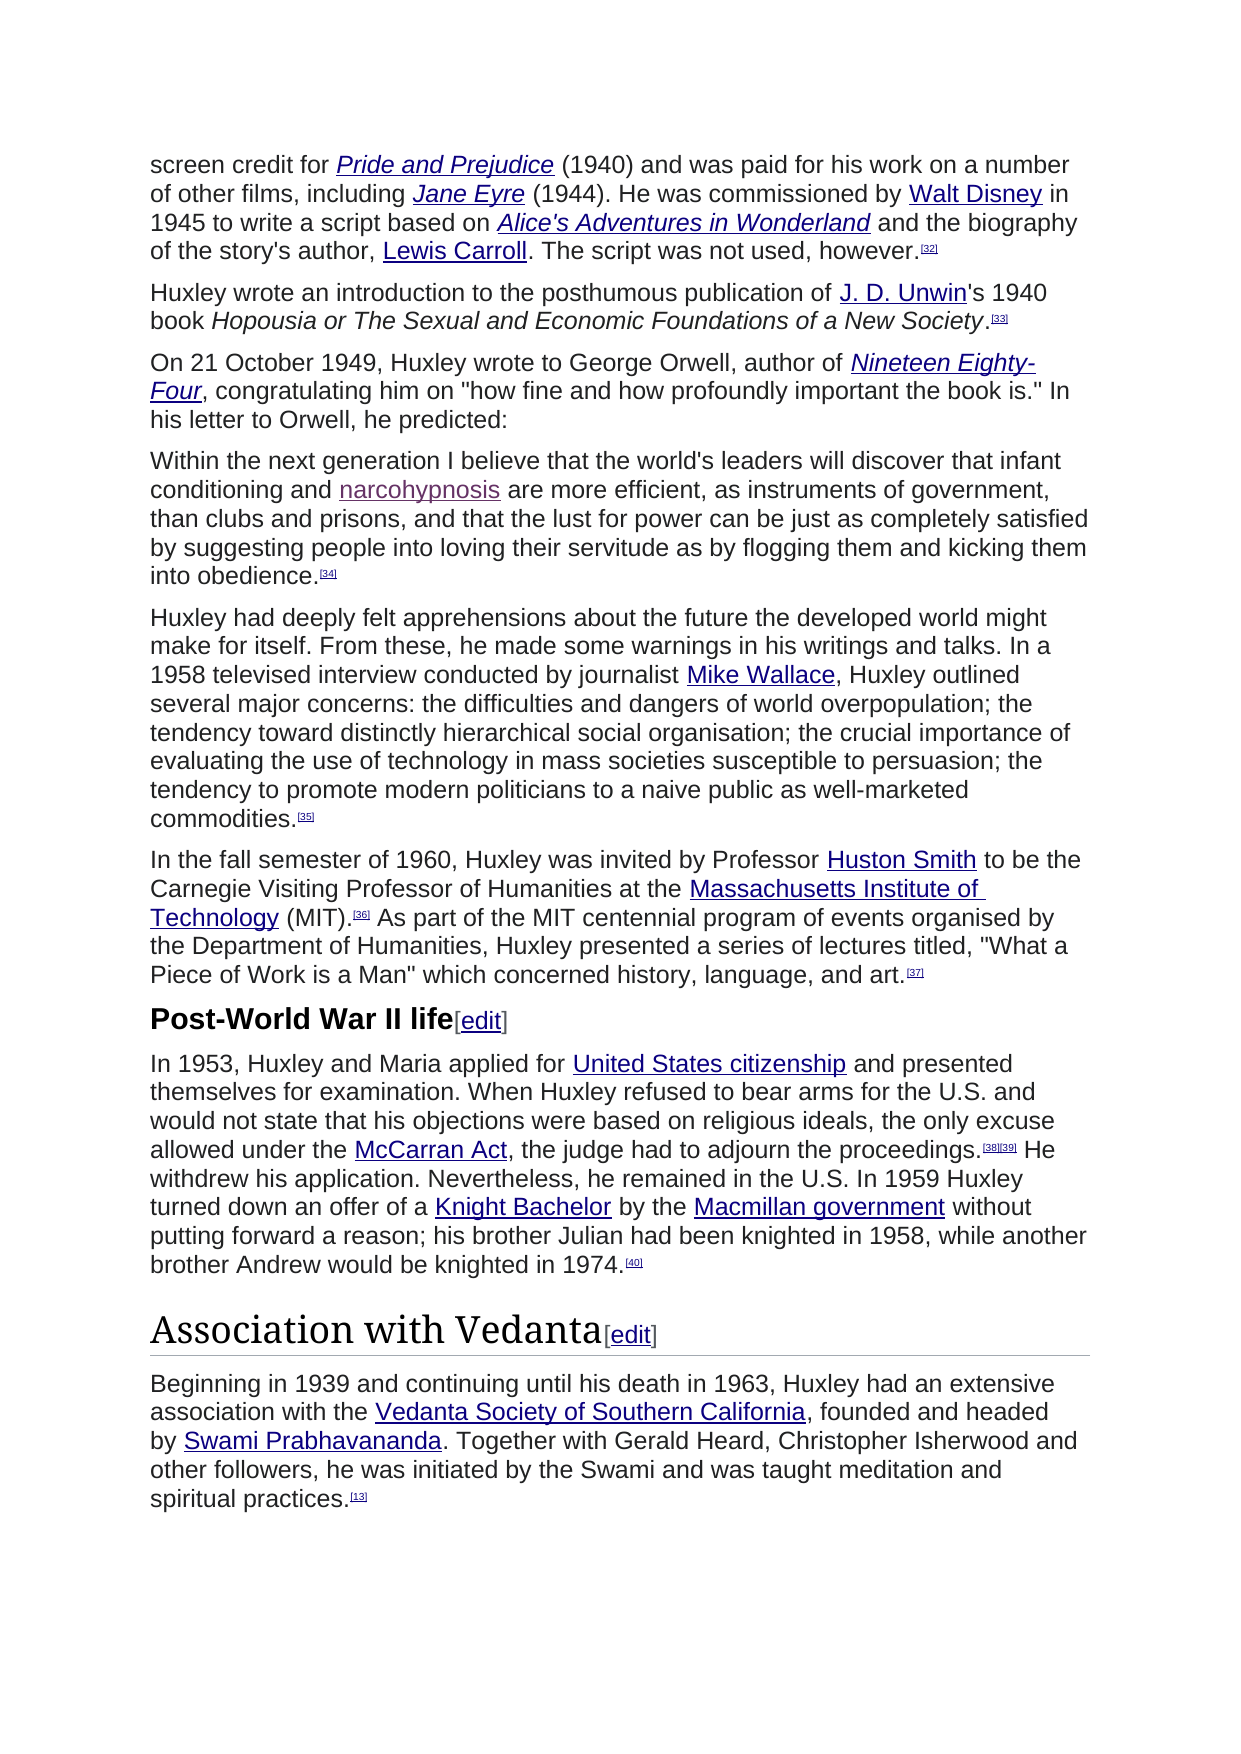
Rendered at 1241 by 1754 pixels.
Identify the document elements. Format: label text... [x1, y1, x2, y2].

text In 1953, Huxley and Maria applied for United States citizenship and presented themselves for examination. When Huxley refused to bear arms for the U.S. and would not state that his objections were based on religious ideals, the only excuse allowed under the McCarran Act, the judge had to adjourn the proceedings.[38][39] He withdrew his application. Nevertheless, he remained in the U.S. In 1959 Huxley turned down an offer of a Knight Bachelor by the Macmillan government without putting forward a reason; his brother Julian had been knighted in 1958, while another brother Andrew would be knighted in 1974.[40] [150, 1048, 1090, 1278]
text In the fall semester of 1960, Huxley was invited by Professor Huston Smith to be the Carnegie Visiting Professor of Humanities at the Massachusetts Institute of Technology (MIT).[36] As part of the MIT centennial program of events organised by the Department of Humanities, Huxley presented a series of lectures titled, "What a Piece of Work is a Man" which concerned history, language, and art.[37] [150, 845, 1090, 989]
text On 21 October 1949, Huxley wrote to George Orwell, author of Nineteen Eighty-Four, congratulating him on "how fine and how profoundly important the book is." In his letter to Orwell, he predicted: [150, 347, 1090, 434]
text Huxley wrote an introduction to the posthumous publication of J. D. Unwin's 1940 book Hopousia or The Sexual and Economic Foundations of a New Society.[33] [150, 277, 1090, 335]
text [150, 150, 1090, 265]
text Huxley had deeply felt apprehensions about the future the developed world might make for itself. From these, he made some warnings in his writings and talks. In a 1958 televised interview conducted by journalist Mike Wallace, Huxley outlined several major concerns: the difficulties and dangers of world overpopulation; the tendency toward distinctly hierarchical social organisation; the crucial importance of evaluating the use of technology in mass societies susceptible to persuasion; the tendency to promote modern politicians to a naive public as well-marketed commodities.[35] [150, 602, 1090, 832]
text Beginning in 1939 and continuing until his death in 1963, Huxley had an extensive association with the Vedanta Society of Southern California, founded and headed by Swami Prabhavananda. Together with Gerald Heard, Christopher Isherwood and other followers, he was initiated by the Swami and was taught meditation and spiritual practices.[13] [150, 1369, 1090, 1512]
text Post-World War II life[edit] [150, 1001, 1090, 1036]
text Association with Vedanta[edit] [150, 1303, 1090, 1355]
text Within the next generation I believe that the world's leaders will discover that infant conditioning and narcohypnosis are more efficient, as instruments of government, than clubs and prisons, and that the lust for power can be just as completely satisfied by suggesting people into loving their servitude as by flogging them and kicking them into obedience.[34] [150, 446, 1090, 590]
